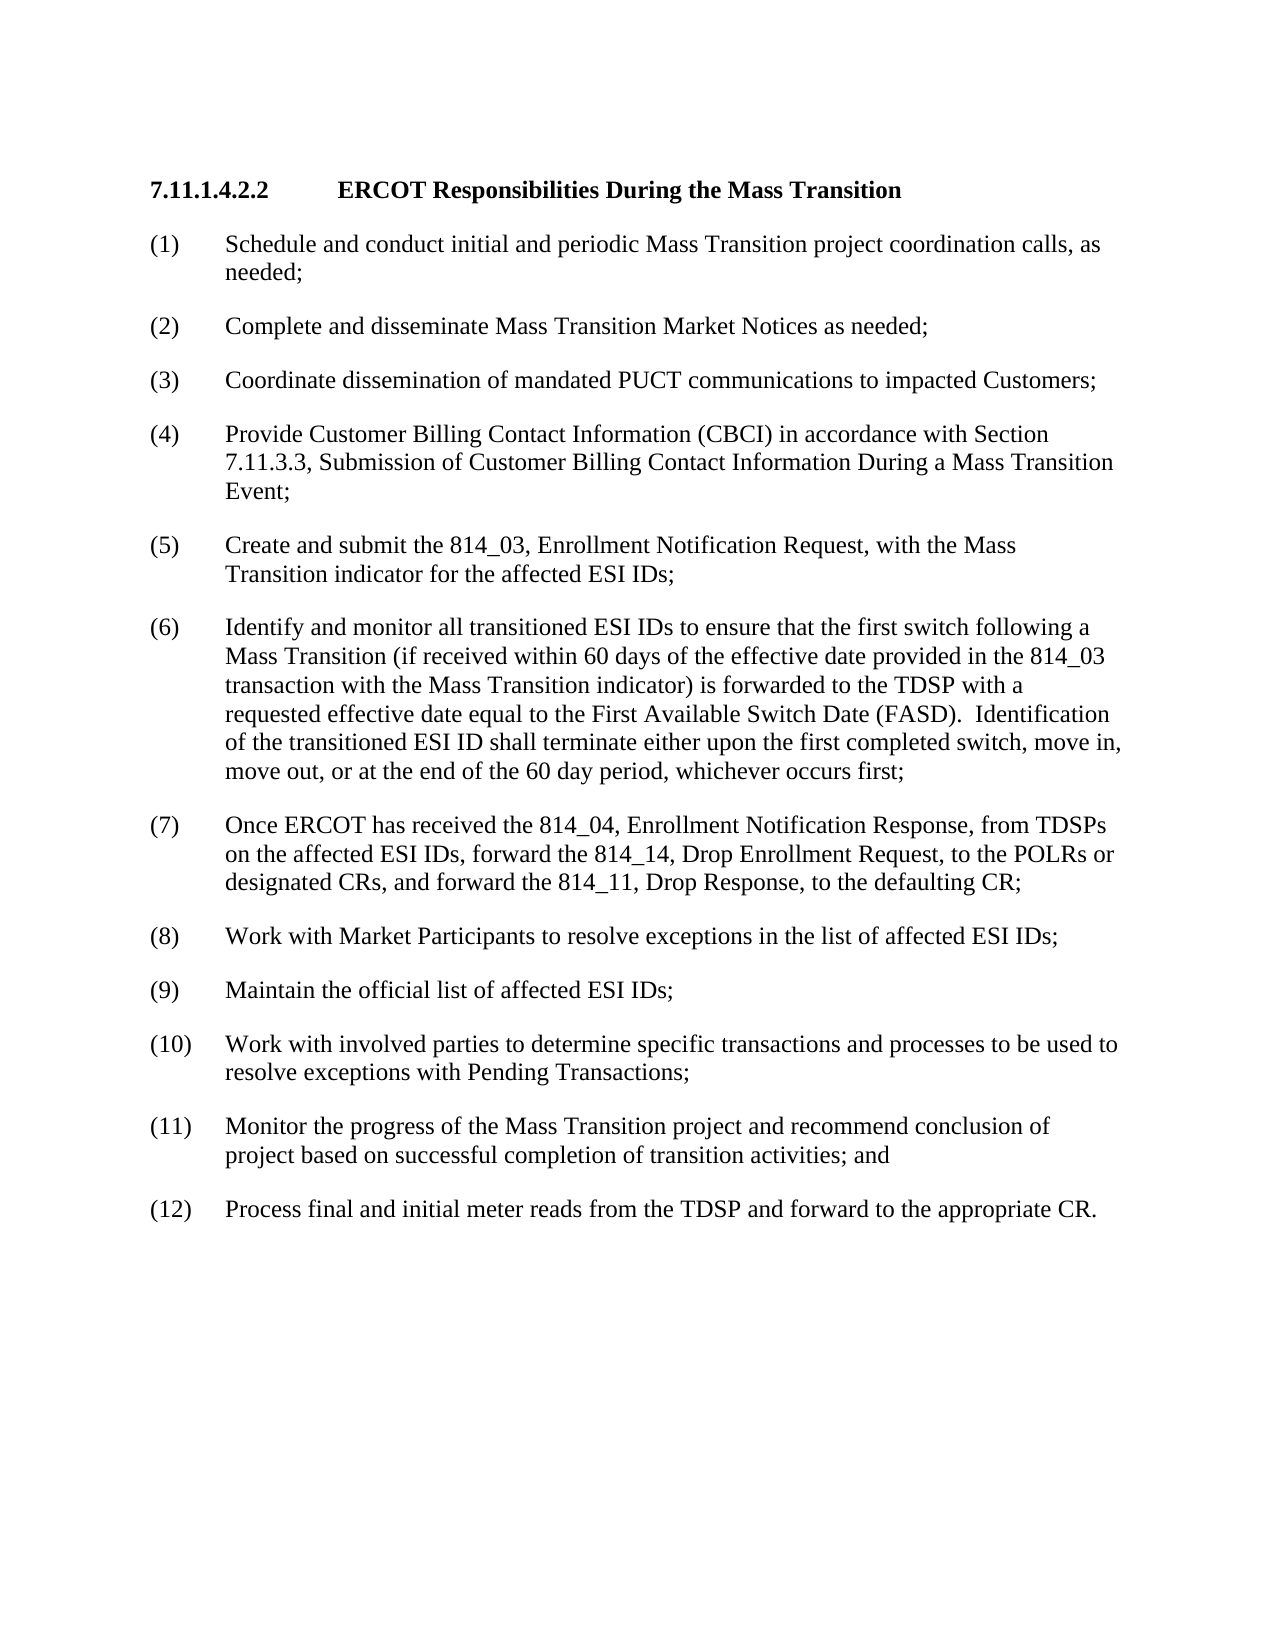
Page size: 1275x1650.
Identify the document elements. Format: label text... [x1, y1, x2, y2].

list (3) Coordinate dissemination of mandated PUCT communications to impacted Customers; [150, 365, 1125, 394]
list (9) Maintain the official list of affected ESI IDs; [150, 975, 1125, 1004]
list (6) Identify and monitor all transitioned ESI IDs to ensure that the first switch following a Mass Transition (if received within 60 days of the effective date provided in the 814_03 transaction with the Mass Transition indicator) is forwarded to the TDSP with a requested effective date equal to the First Available Switch Date (FASD). Identification of the transitioned ESI ID shall terminate either upon the first completed switch, move in, move out, or at the end of the 60 day period, whichever occurs first; [150, 612, 1125, 785]
list (1) Schedule and conduct initial and periodic Mass Transition project coordination calls, as needed; [150, 229, 1125, 286]
list (5) Create and submit the 814_03, Enrollment Notification Request, with the Mass Transition indicator for the affected ESI IDs; [150, 530, 1125, 587]
list (2) Complete and disseminate Mass Transition Market Notices as needed; [150, 311, 1125, 340]
text 7.11.1.4.2.2 ERCOT Responsibilities During the Mass Transition [150, 175, 1125, 204]
list (12) Process final and initial meter reads from the TDSP and forward to the appropriate CR. [150, 1194, 1125, 1222]
list (10) Work with involved parties to determine specific transactions and processes to be used to resolve exceptions with Pending Transactions; [150, 1029, 1125, 1086]
list (7) Once ERCOT has received the 814_04, Enrollment Notification Response, from TDSPs on the affected ESI IDs, forward the 814_14, Drop Enrollment Request, to the POLRs or designated CRs, and forward the 814_11, Drop Response, to the defaulting CR; [150, 810, 1125, 896]
list (8) Work with Market Participants to resolve exceptions in the list of affected ESI IDs; [150, 921, 1125, 950]
list (4) Provide Customer Billing Contact Information (CBCI) in accordance with Section 7.11.3.3, Submission of Customer Billing Contact Information During a Mass Transition Event; [150, 419, 1125, 505]
list (11) Monitor the progress of the Mass Transition project and recommend conclusion of project based on successful completion of transition activities; and [150, 1111, 1125, 1169]
